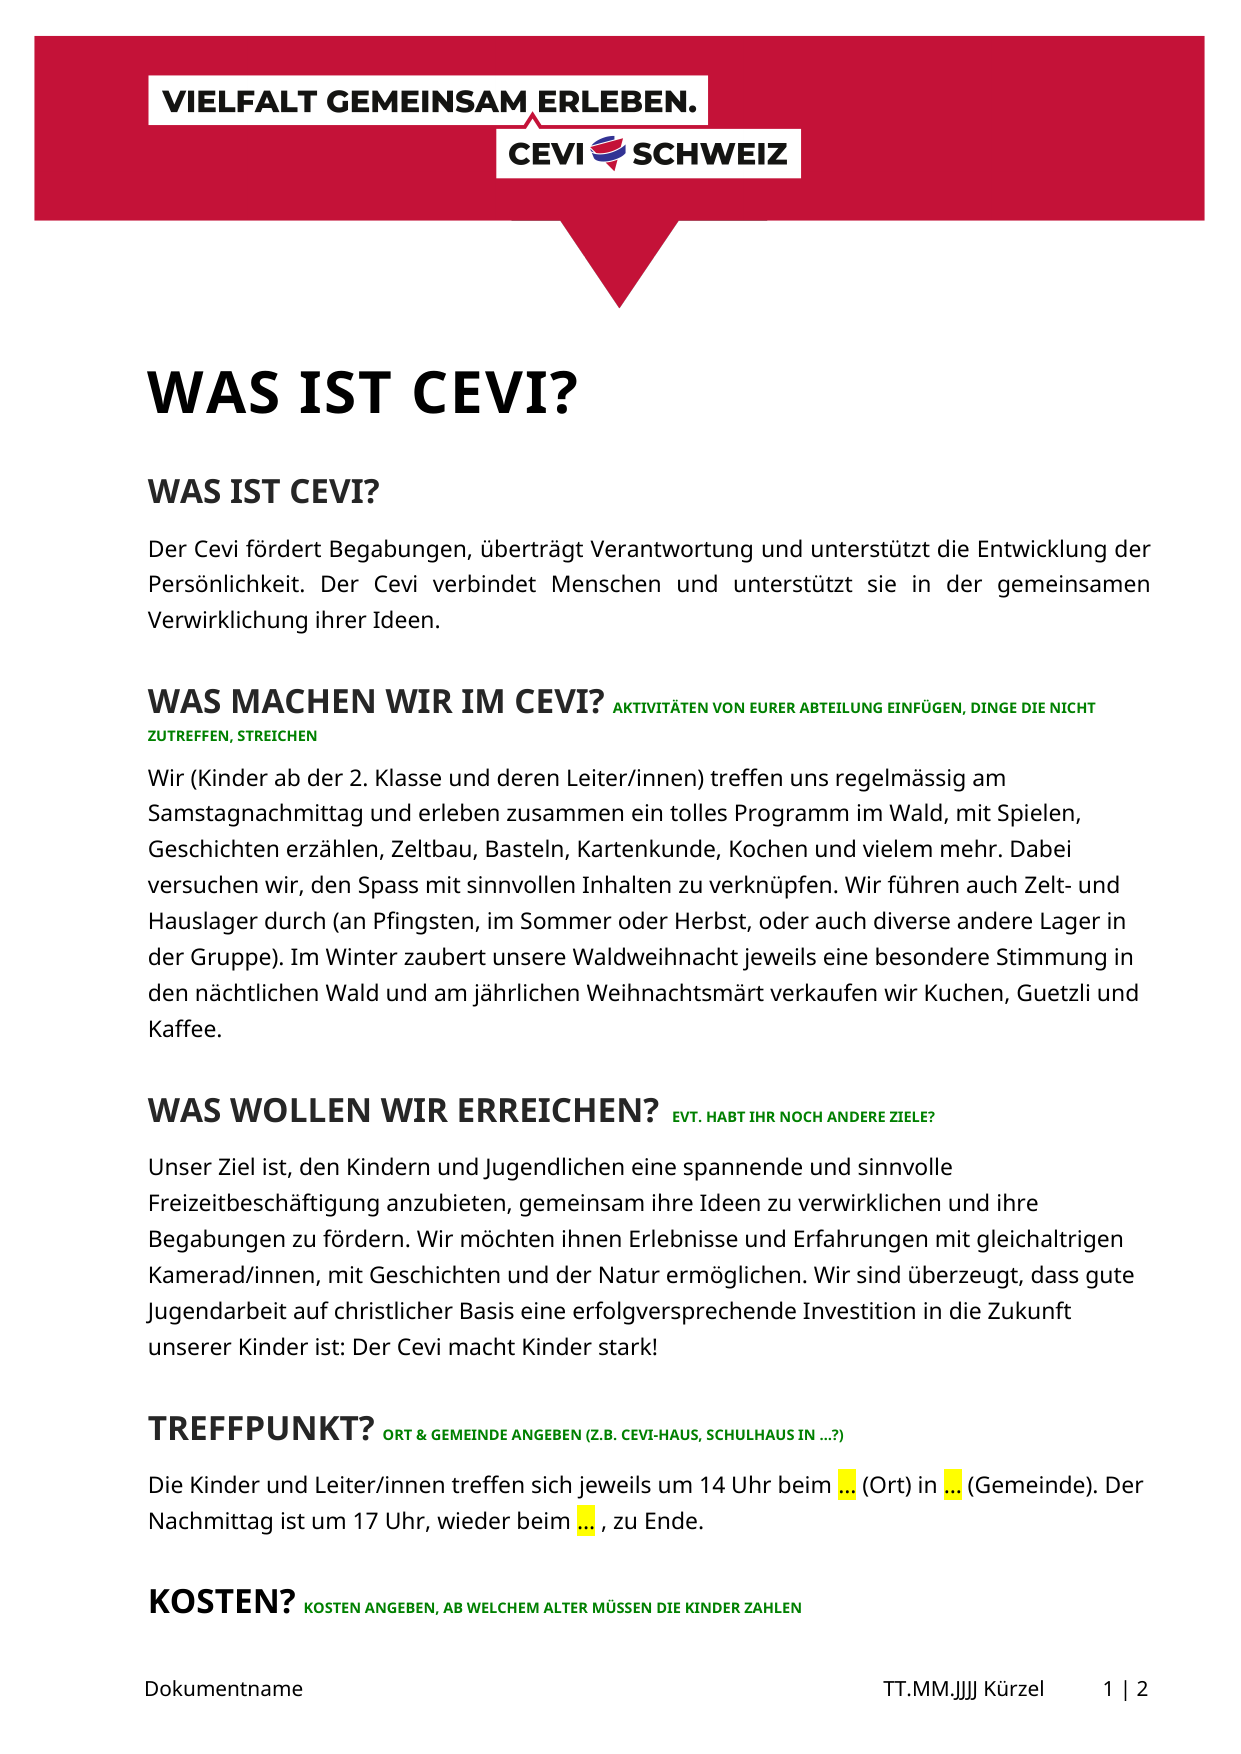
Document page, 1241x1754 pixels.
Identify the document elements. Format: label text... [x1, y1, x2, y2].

subtitle Was ist Cevi? [148, 468, 1152, 513]
title WAs ist Cevi? [148, 351, 1152, 430]
text Was machen wir im Cevi? Aktivitäten von eurer Abteilung einfügen, Dinge die nicht zutreffen, streichen [148, 678, 1152, 746]
text Die Kinder und Leiter/innen treffen sich jeweils um 14 Uhr beim … (Ort) in … (Gemeinde). Der Nachmittag ist um 17 Uhr, wieder beim … , zu Ende. [148, 1469, 1152, 1536]
picture [0, 1, 1239, 343]
text Was wollen wir erreichen? evt. habt ihr noch andere Ziele? [148, 1086, 1152, 1132]
text Kosten? Kosten angeben, ab welchem Alter müssen die Kinder zahlen [148, 1578, 1152, 1624]
text Treffpunkt? Ort & Gemeinde angeben (z.B. Cevi-Haus, Schulhaus in …?) [148, 1404, 1152, 1450]
text Wir (Kinder ab der 2. Klasse und deren Leiter/innen) treffen uns regelmässig am Samstagnachmittag und erleben zusammen ein tolles Programm im Wald, mit Spielen, Geschichten erzählen, Zeltbau, Basteln, Kartenkunde, Kochen und vielem mehr. Dabei versuchen wir, den Spass mit sinnvollen Inhalten zu verknüpfen. Wir führen auch Zelt- und Hauslager durch (an Pfingsten, im Sommer oder Herbst, oder auch diverse andere Lager in der Gruppe). Im Winter zaubert unsere Waldweihnacht jeweils eine besondere Stimmung in den nächtlichen Wald und am jährlichen Weihnachtsmärt verkaufen wir Kuchen, Guetzli und Kaffee. [148, 761, 1152, 1044]
text Der Cevi fördert Begabungen, überträgt Verantwortung und unterstützt die Entwicklung der Persönlichkeit. Der Cevi verbindet Menschen und unterstützt sie in der gemeinsamen Verwirklichung ihrer Ideen. [148, 532, 1152, 636]
text Unser Ziel ist, den Kindern und Jugendlichen eine spannende und sinnvolle Freizeitbeschäftigung anzubieten, gemeinsam ihre Ideen zu verwirklichen und ihre Begabungen zu fördern. Wir möchten ihnen Erlebnisse und Erfahrungen mit gleichaltrigen Kamerad/innen, mit Geschichten und der Natur ermöglichen. Wir sind überzeugt, dass gute Jugendarbeit auf christlicher Basis eine erfolgversprechende Investition in die Zukunft unserer Kinder ist: Der Cevi macht Kinder stark! [148, 1151, 1152, 1362]
